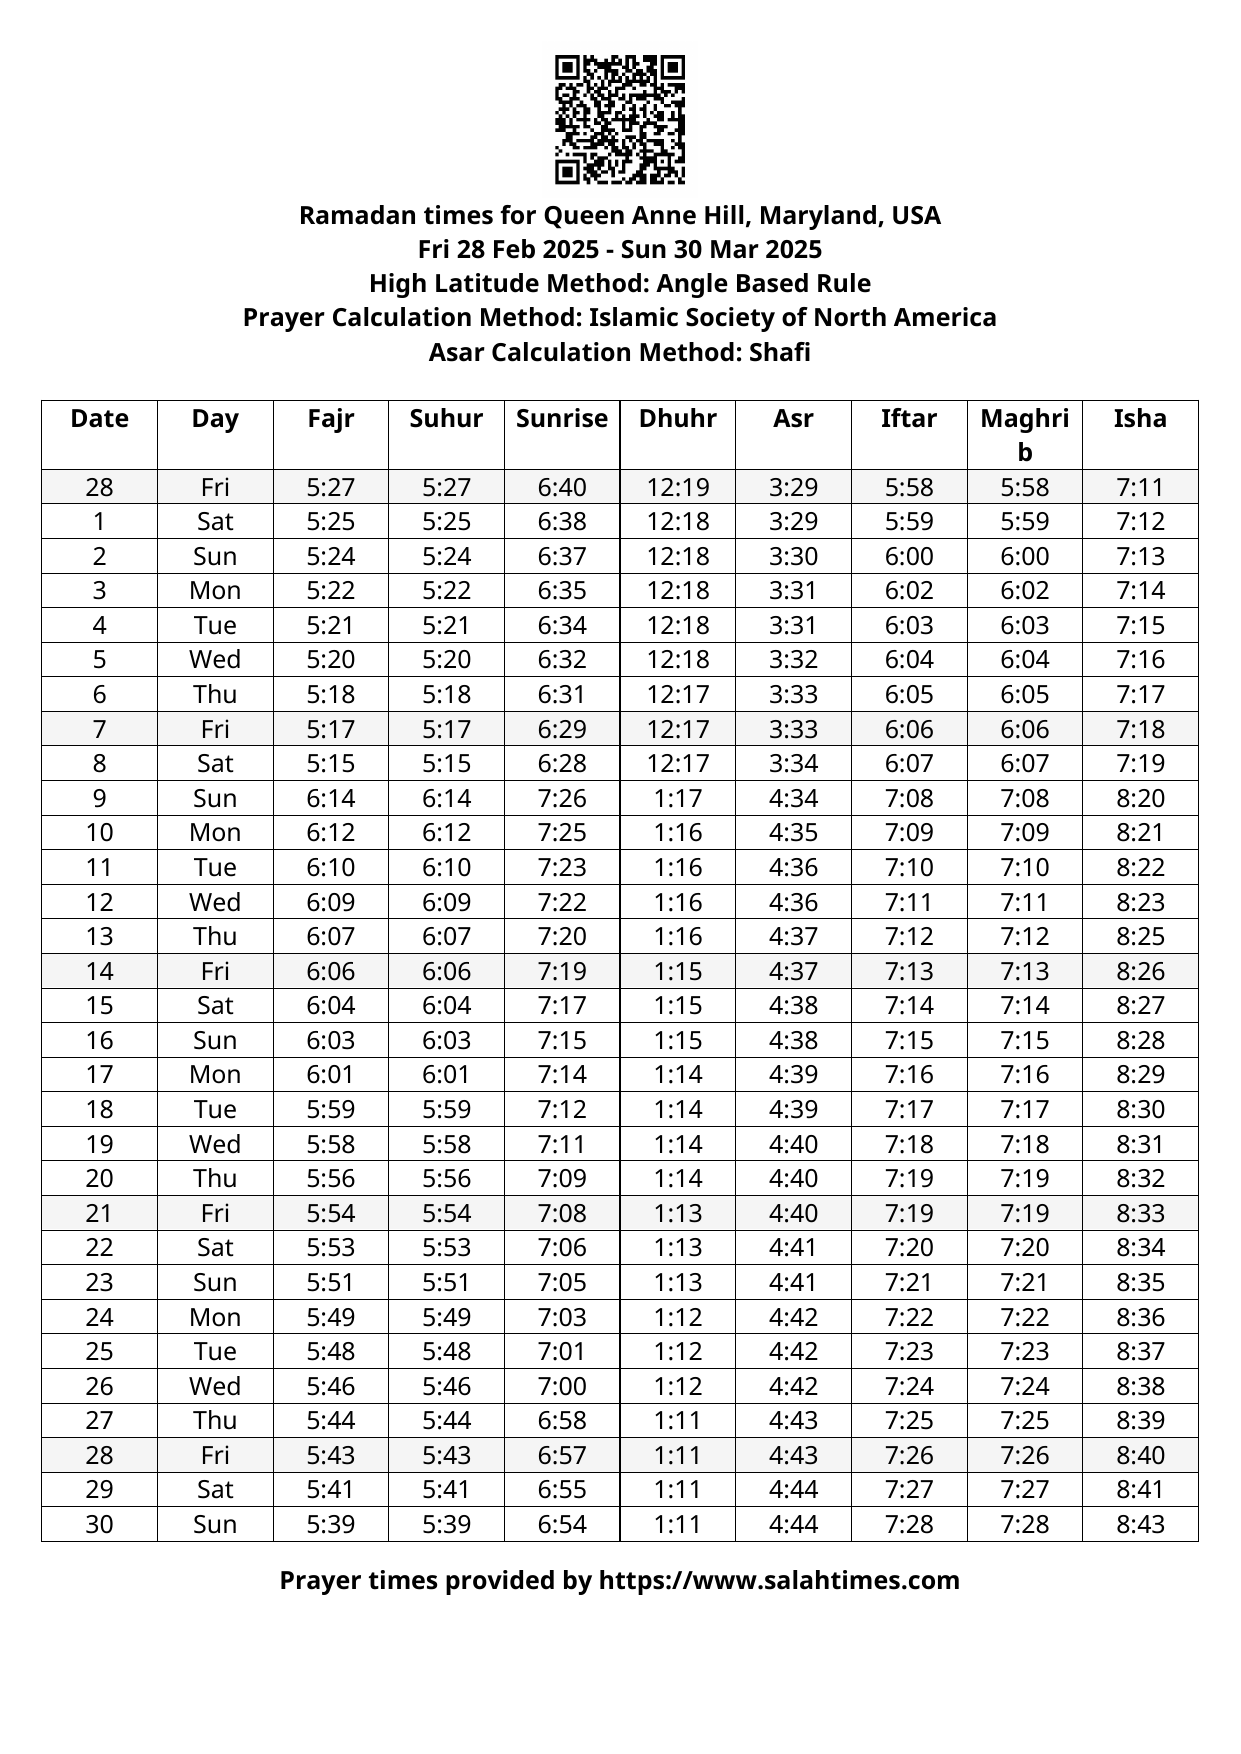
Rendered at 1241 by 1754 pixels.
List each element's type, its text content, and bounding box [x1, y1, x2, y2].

table_cell 7 [42, 712, 157, 745]
table_cell 12:17 [621, 746, 735, 780]
table_cell 7:17 [852, 1092, 967, 1126]
table_header Isha [1083, 401, 1198, 469]
table_cell Fri [158, 1438, 273, 1472]
table_cell 5:21 [274, 608, 388, 642]
table_cell 7:21 [852, 1265, 967, 1299]
table_cell 8:26 [1083, 954, 1198, 987]
table_cell 6:02 [968, 574, 1082, 607]
table_cell 3 [42, 574, 157, 607]
table_cell 12:18 [621, 539, 735, 572]
table_header Day [158, 401, 273, 469]
table_cell 5:18 [274, 677, 388, 711]
table_cell 18 [42, 1092, 157, 1126]
table_cell 6:29 [505, 712, 619, 745]
table_cell 4:44 [736, 1507, 851, 1541]
table_cell 4:40 [736, 1161, 851, 1195]
table_cell 12 [42, 885, 157, 918]
table_cell Thu [158, 677, 273, 711]
table_cell 5:48 [389, 1334, 504, 1368]
table_cell 7:17 [968, 1092, 1082, 1126]
text Asar Calculation Method: Shafi [42, 334, 1198, 368]
table_cell 7:25 [968, 1404, 1082, 1437]
table_cell 7:12 [505, 1092, 619, 1126]
table_cell 7:27 [968, 1473, 1082, 1506]
table_cell 5:58 [274, 1127, 388, 1160]
table_cell 19 [42, 1127, 157, 1160]
table_cell Mon [158, 1058, 273, 1091]
table_cell 12:18 [621, 504, 735, 538]
table_cell 5:59 [389, 1092, 504, 1126]
table_cell 28 [42, 1438, 157, 1472]
table_cell 5:58 [852, 470, 967, 503]
table_cell Wed [158, 1369, 273, 1402]
table_cell Sat [158, 1473, 273, 1506]
table_cell 6:34 [505, 608, 619, 642]
table_cell 24 [42, 1300, 157, 1333]
table_cell Fri [158, 1196, 273, 1229]
text Ramadan times for Queen Anne Hill, Maryland, USA [42, 198, 1198, 232]
table_cell 16 [42, 1023, 157, 1057]
table_cell 5:24 [389, 539, 504, 572]
table_cell 7:19 [968, 1196, 1082, 1229]
table_cell Wed [158, 885, 273, 918]
table_cell 4:34 [736, 781, 851, 814]
table_cell 7:15 [852, 1023, 967, 1057]
table_cell Fri [158, 712, 273, 745]
table_cell 1:14 [621, 1092, 735, 1126]
table_cell 6:03 [389, 1023, 504, 1057]
table_cell 6:58 [505, 1404, 619, 1437]
table_cell 5:56 [389, 1161, 504, 1195]
table_cell 5:27 [389, 470, 504, 503]
table_cell 1:12 [621, 1334, 735, 1368]
table_cell 1:11 [621, 1473, 735, 1506]
table_cell 6:06 [389, 954, 504, 987]
table_cell 6:37 [505, 539, 619, 572]
table_cell 23 [42, 1265, 157, 1299]
table_cell 5:54 [274, 1196, 388, 1229]
table_cell 4:37 [736, 954, 851, 987]
table_cell 5:25 [389, 504, 504, 538]
table_cell 7:19 [852, 1196, 967, 1229]
table_cell 6:07 [274, 919, 388, 953]
table_cell 12:18 [621, 608, 735, 642]
table_cell 5:44 [274, 1404, 388, 1437]
table_cell 7:16 [968, 1058, 1082, 1091]
table_cell 1:11 [621, 1507, 735, 1541]
table_cell 7:13 [968, 954, 1082, 987]
table_cell 8:35 [1083, 1265, 1198, 1299]
table_cell 4:35 [736, 816, 851, 849]
table_cell 5 [42, 643, 157, 676]
table_cell 3:33 [736, 677, 851, 711]
table_cell Fri [158, 470, 273, 503]
table_cell 5:58 [968, 470, 1082, 503]
table_cell 8:34 [1083, 1231, 1198, 1264]
table_cell 7:08 [852, 781, 967, 814]
table_cell 4:38 [736, 1023, 851, 1057]
table_cell 7:26 [852, 1438, 967, 1472]
text Fri 28 Feb 2025 - Sun 30 Mar 2025 [42, 232, 1198, 266]
table_cell 7:16 [1083, 643, 1198, 676]
table_cell 5:51 [274, 1265, 388, 1299]
table_cell 14 [42, 954, 157, 987]
table_cell 4:44 [736, 1473, 851, 1506]
table_cell 3:30 [736, 539, 851, 572]
table_cell 4:41 [736, 1231, 851, 1264]
table_cell 5:41 [389, 1473, 504, 1506]
table_cell 4:36 [736, 850, 851, 884]
table_cell 8:31 [1083, 1127, 1198, 1160]
table_cell 3:31 [736, 574, 851, 607]
table_cell 5:46 [274, 1369, 388, 1402]
table_cell 5:39 [274, 1507, 388, 1541]
table_cell 1:12 [621, 1300, 735, 1333]
table_cell Wed [158, 1127, 273, 1160]
table_cell 5:49 [274, 1300, 388, 1333]
table_cell 4:36 [736, 885, 851, 918]
table_cell 7:12 [852, 919, 967, 953]
table_cell 12:18 [621, 643, 735, 676]
table_cell 5:49 [389, 1300, 504, 1333]
table_cell 4:40 [736, 1127, 851, 1160]
table_cell 4:42 [736, 1369, 851, 1402]
table_cell 6:02 [852, 574, 967, 607]
table_cell 3:32 [736, 643, 851, 676]
table_cell 7:15 [968, 1023, 1082, 1057]
table_cell 6:07 [852, 746, 967, 780]
table_cell 12:18 [621, 574, 735, 607]
table_cell 1:16 [621, 919, 735, 953]
table_cell 5:53 [274, 1231, 388, 1264]
table_cell Sun [158, 1507, 273, 1541]
table_cell 27 [42, 1404, 157, 1437]
table_cell 6:03 [274, 1023, 388, 1057]
table_cell 7:11 [1083, 470, 1198, 503]
table_cell 6:09 [389, 885, 504, 918]
table_cell 6:57 [505, 1438, 619, 1472]
table_cell 4:43 [736, 1404, 851, 1437]
table_cell 7:12 [968, 919, 1082, 953]
table_cell 7:01 [505, 1334, 619, 1368]
table_cell 7:24 [968, 1369, 1082, 1402]
table_cell 9 [42, 781, 157, 814]
table_cell 5:39 [389, 1507, 504, 1541]
table_cell 5:54 [389, 1196, 504, 1229]
table_cell 6:01 [389, 1058, 504, 1091]
table_cell 7:13 [1083, 539, 1198, 572]
table_cell 5:59 [274, 1092, 388, 1126]
text Prayer times provided by https://www.salahtimes.com [42, 1563, 1198, 1597]
table_header Maghrib [968, 401, 1082, 469]
table_cell 17 [42, 1058, 157, 1091]
table_cell 5:59 [968, 504, 1082, 538]
table_cell 6:03 [968, 608, 1082, 642]
table_cell 6:06 [274, 954, 388, 987]
table_cell 8:25 [1083, 919, 1198, 953]
table_cell 6:04 [852, 643, 967, 676]
table_cell Sat [158, 746, 273, 780]
table_cell 30 [42, 1507, 157, 1541]
table_cell 1:16 [621, 885, 735, 918]
table_cell 7:16 [852, 1058, 967, 1091]
table_cell 5:21 [389, 608, 504, 642]
text Prayer Calculation Method: Islamic Society of North America [42, 300, 1198, 334]
table_cell 11 [42, 850, 157, 884]
table_cell Thu [158, 1404, 273, 1437]
table_cell 8:41 [1083, 1473, 1198, 1506]
table_cell 8:37 [1083, 1334, 1198, 1368]
table_cell 1:12 [621, 1369, 735, 1402]
table_cell 7:06 [505, 1231, 619, 1264]
table_cell 7:13 [852, 954, 967, 987]
table_cell 7:08 [505, 1196, 619, 1229]
table_cell Sun [158, 539, 273, 572]
table_cell 8:40 [1083, 1438, 1198, 1472]
table_cell 7:23 [505, 850, 619, 884]
table_cell 6:06 [852, 712, 967, 745]
table_cell 7:18 [852, 1127, 967, 1160]
table_cell Fri [158, 954, 273, 987]
table_cell 1:13 [621, 1231, 735, 1264]
table_cell Thu [158, 919, 273, 953]
table_cell 12:19 [621, 470, 735, 503]
table_cell Mon [158, 574, 273, 607]
table_cell 10 [42, 816, 157, 849]
table_cell 1:16 [621, 850, 735, 884]
table_cell 5:56 [274, 1161, 388, 1195]
table_cell 6:10 [274, 850, 388, 884]
table_cell 7:08 [968, 781, 1082, 814]
table_cell 5:22 [274, 574, 388, 607]
table_cell 4:43 [736, 1438, 851, 1472]
table_cell 6:05 [852, 677, 967, 711]
table_cell 1:14 [621, 1058, 735, 1091]
table_cell 6 [42, 677, 157, 711]
table_cell 5:17 [274, 712, 388, 745]
table_cell 3:29 [736, 504, 851, 538]
table_cell 5:51 [389, 1265, 504, 1299]
table_cell 8 [42, 746, 157, 780]
table_cell 8:38 [1083, 1369, 1198, 1402]
table_cell 5:46 [389, 1369, 504, 1402]
table_cell 7:12 [1083, 504, 1198, 538]
table_cell 3:34 [736, 746, 851, 780]
table_cell 7:27 [852, 1473, 967, 1506]
table_cell 5:18 [389, 677, 504, 711]
table_cell 29 [42, 1473, 157, 1506]
table_cell Sat [158, 989, 273, 1022]
table_cell 7:19 [505, 954, 619, 987]
table_cell 7:24 [852, 1369, 967, 1402]
table_cell 8:28 [1083, 1023, 1198, 1057]
table_cell 1:13 [621, 1196, 735, 1229]
table_cell 1 [42, 504, 157, 538]
table_cell 5:17 [389, 712, 504, 745]
table_cell Tue [158, 1092, 273, 1126]
table_cell 7:26 [968, 1438, 1082, 1472]
table_cell 6:00 [968, 539, 1082, 572]
table_cell 8:23 [1083, 885, 1198, 918]
table_cell 7:28 [968, 1507, 1082, 1541]
table_cell 2 [42, 539, 157, 572]
table_cell 8:39 [1083, 1404, 1198, 1437]
table_cell 8:43 [1083, 1507, 1198, 1541]
table_cell 25 [42, 1334, 157, 1368]
table_cell 13 [42, 919, 157, 953]
table_cell 4:39 [736, 1058, 851, 1091]
table_cell 7:23 [852, 1334, 967, 1368]
table_cell 5:44 [389, 1404, 504, 1437]
table_cell 5:24 [274, 539, 388, 572]
table_cell Sun [158, 1023, 273, 1057]
table_cell 6:00 [852, 539, 967, 572]
table_cell Sat [158, 504, 273, 538]
table_cell 1:11 [621, 1438, 735, 1472]
table_cell 1:15 [621, 1023, 735, 1057]
table_cell 6:04 [389, 989, 504, 1022]
table_cell Sun [158, 1265, 273, 1299]
table_header Sunrise [505, 401, 619, 469]
table_cell 4:41 [736, 1265, 851, 1299]
table_cell 4:38 [736, 989, 851, 1022]
table_cell 7:10 [852, 850, 967, 884]
table_cell 7:09 [852, 816, 967, 849]
table_cell 4:42 [736, 1334, 851, 1368]
table_cell 7:21 [968, 1265, 1082, 1299]
table_cell 3:33 [736, 712, 851, 745]
table_cell 7:22 [852, 1300, 967, 1333]
table_cell 5:25 [274, 504, 388, 538]
table_cell 7:28 [852, 1507, 967, 1541]
table_cell 6:07 [968, 746, 1082, 780]
table_cell 8:30 [1083, 1092, 1198, 1126]
table_cell 12:17 [621, 677, 735, 711]
picture [542, 41, 699, 198]
table_cell 4:42 [736, 1300, 851, 1333]
table_cell 26 [42, 1369, 157, 1402]
table_cell 7:20 [852, 1231, 967, 1264]
table_cell 8:33 [1083, 1196, 1198, 1229]
table_header Fajr [274, 401, 388, 469]
table_cell 4:40 [736, 1196, 851, 1229]
table_cell 7:19 [852, 1161, 967, 1195]
table_cell 8:21 [1083, 816, 1198, 849]
table_header Suhur [389, 401, 504, 469]
table_cell 6:55 [505, 1473, 619, 1506]
table_cell 1:13 [621, 1265, 735, 1299]
table_cell 7:14 [1083, 574, 1198, 607]
table_cell Wed [158, 643, 273, 676]
table_cell 1:14 [621, 1161, 735, 1195]
table_cell 6:14 [389, 781, 504, 814]
table_cell Thu [158, 1161, 273, 1195]
table_cell 7:17 [1083, 677, 1198, 711]
table_cell 7:00 [505, 1369, 619, 1402]
table_cell 5:58 [389, 1127, 504, 1160]
table_cell 6:12 [274, 816, 388, 849]
table_cell 5:20 [389, 643, 504, 676]
table_cell 8:32 [1083, 1161, 1198, 1195]
table_cell 7:18 [968, 1127, 1082, 1160]
table_header Dhuhr [621, 401, 735, 469]
table_cell 6:10 [389, 850, 504, 884]
table_cell 7:05 [505, 1265, 619, 1299]
table_header Iftar [852, 401, 967, 469]
table_cell 7:14 [968, 989, 1082, 1022]
table_cell 7:22 [968, 1300, 1082, 1333]
table_cell 5:59 [852, 504, 967, 538]
table_cell Tue [158, 850, 273, 884]
table_cell 5:20 [274, 643, 388, 676]
table_cell 5:43 [274, 1438, 388, 1472]
table_cell 8:36 [1083, 1300, 1198, 1333]
table_cell Sun [158, 781, 273, 814]
table_cell 12:17 [621, 712, 735, 745]
table_cell 8:27 [1083, 989, 1198, 1022]
table_cell 1:16 [621, 816, 735, 849]
table_cell 1:17 [621, 781, 735, 814]
table_cell 6:14 [274, 781, 388, 814]
table_cell 6:40 [505, 470, 619, 503]
table_cell 6:03 [852, 608, 967, 642]
table_cell 7:26 [505, 781, 619, 814]
table_cell 7:15 [505, 1023, 619, 1057]
table_header Date [42, 401, 157, 469]
table_cell 7:09 [505, 1161, 619, 1195]
table_cell 4:37 [736, 919, 851, 953]
table_cell 6:05 [968, 677, 1082, 711]
table_cell 7:03 [505, 1300, 619, 1333]
table_cell 5:53 [389, 1231, 504, 1264]
table_cell 3:29 [736, 470, 851, 503]
table_cell 5:27 [274, 470, 388, 503]
table_cell 7:10 [968, 850, 1082, 884]
table_cell 8:20 [1083, 781, 1198, 814]
table_cell 6:04 [968, 643, 1082, 676]
table_cell 6:01 [274, 1058, 388, 1091]
text High Latitude Method: Angle Based Rule [42, 266, 1198, 300]
table_cell 1:15 [621, 954, 735, 987]
table_cell 7:14 [505, 1058, 619, 1091]
table_cell 1:14 [621, 1127, 735, 1160]
table_cell 3:31 [736, 608, 851, 642]
table_cell 4:39 [736, 1092, 851, 1126]
table_cell 6:09 [274, 885, 388, 918]
table_cell 6:12 [389, 816, 504, 849]
table_cell 7:17 [505, 989, 619, 1022]
table_cell 8:22 [1083, 850, 1198, 884]
table_cell 7:25 [505, 816, 619, 849]
table_cell Tue [158, 608, 273, 642]
table_cell 22 [42, 1231, 157, 1264]
table_cell 15 [42, 989, 157, 1022]
table_cell 6:54 [505, 1507, 619, 1541]
table_cell 5:15 [389, 746, 504, 780]
table_cell 7:25 [852, 1404, 967, 1437]
table_cell 5:15 [274, 746, 388, 780]
table_cell 21 [42, 1196, 157, 1229]
table_cell 7:19 [1083, 746, 1198, 780]
table_cell 4 [42, 608, 157, 642]
table_cell 6:04 [274, 989, 388, 1022]
table_cell 7:18 [1083, 712, 1198, 745]
table_cell 6:31 [505, 677, 619, 711]
table_cell Sat [158, 1231, 273, 1264]
table_cell 7:14 [852, 989, 967, 1022]
table_cell 7:09 [968, 816, 1082, 849]
table_cell 7:11 [968, 885, 1082, 918]
table_cell 8:29 [1083, 1058, 1198, 1091]
table_cell 1:11 [621, 1404, 735, 1437]
table_cell 7:19 [968, 1161, 1082, 1195]
table_cell 5:41 [274, 1473, 388, 1506]
table_cell 6:35 [505, 574, 619, 607]
table_cell 6:06 [968, 712, 1082, 745]
table_cell 5:43 [389, 1438, 504, 1472]
table_cell Mon [158, 816, 273, 849]
table_cell 7:23 [968, 1334, 1082, 1368]
table_cell 7:15 [1083, 608, 1198, 642]
table_cell 7:22 [505, 885, 619, 918]
table_cell 7:11 [852, 885, 967, 918]
table_cell 7:11 [505, 1127, 619, 1160]
table_cell 5:48 [274, 1334, 388, 1368]
table_cell 6:32 [505, 643, 619, 676]
table_cell 6:38 [505, 504, 619, 538]
table_cell Tue [158, 1334, 273, 1368]
table_cell 7:20 [505, 919, 619, 953]
table_cell 5:22 [389, 574, 504, 607]
table_cell Mon [158, 1300, 273, 1333]
table_cell 6:07 [389, 919, 504, 953]
table_cell 6:28 [505, 746, 619, 780]
table_cell 28 [42, 470, 157, 503]
table_cell 20 [42, 1161, 157, 1195]
table_cell 1:15 [621, 989, 735, 1022]
table_header Asr [736, 401, 851, 469]
table_cell 7:20 [968, 1231, 1082, 1264]
